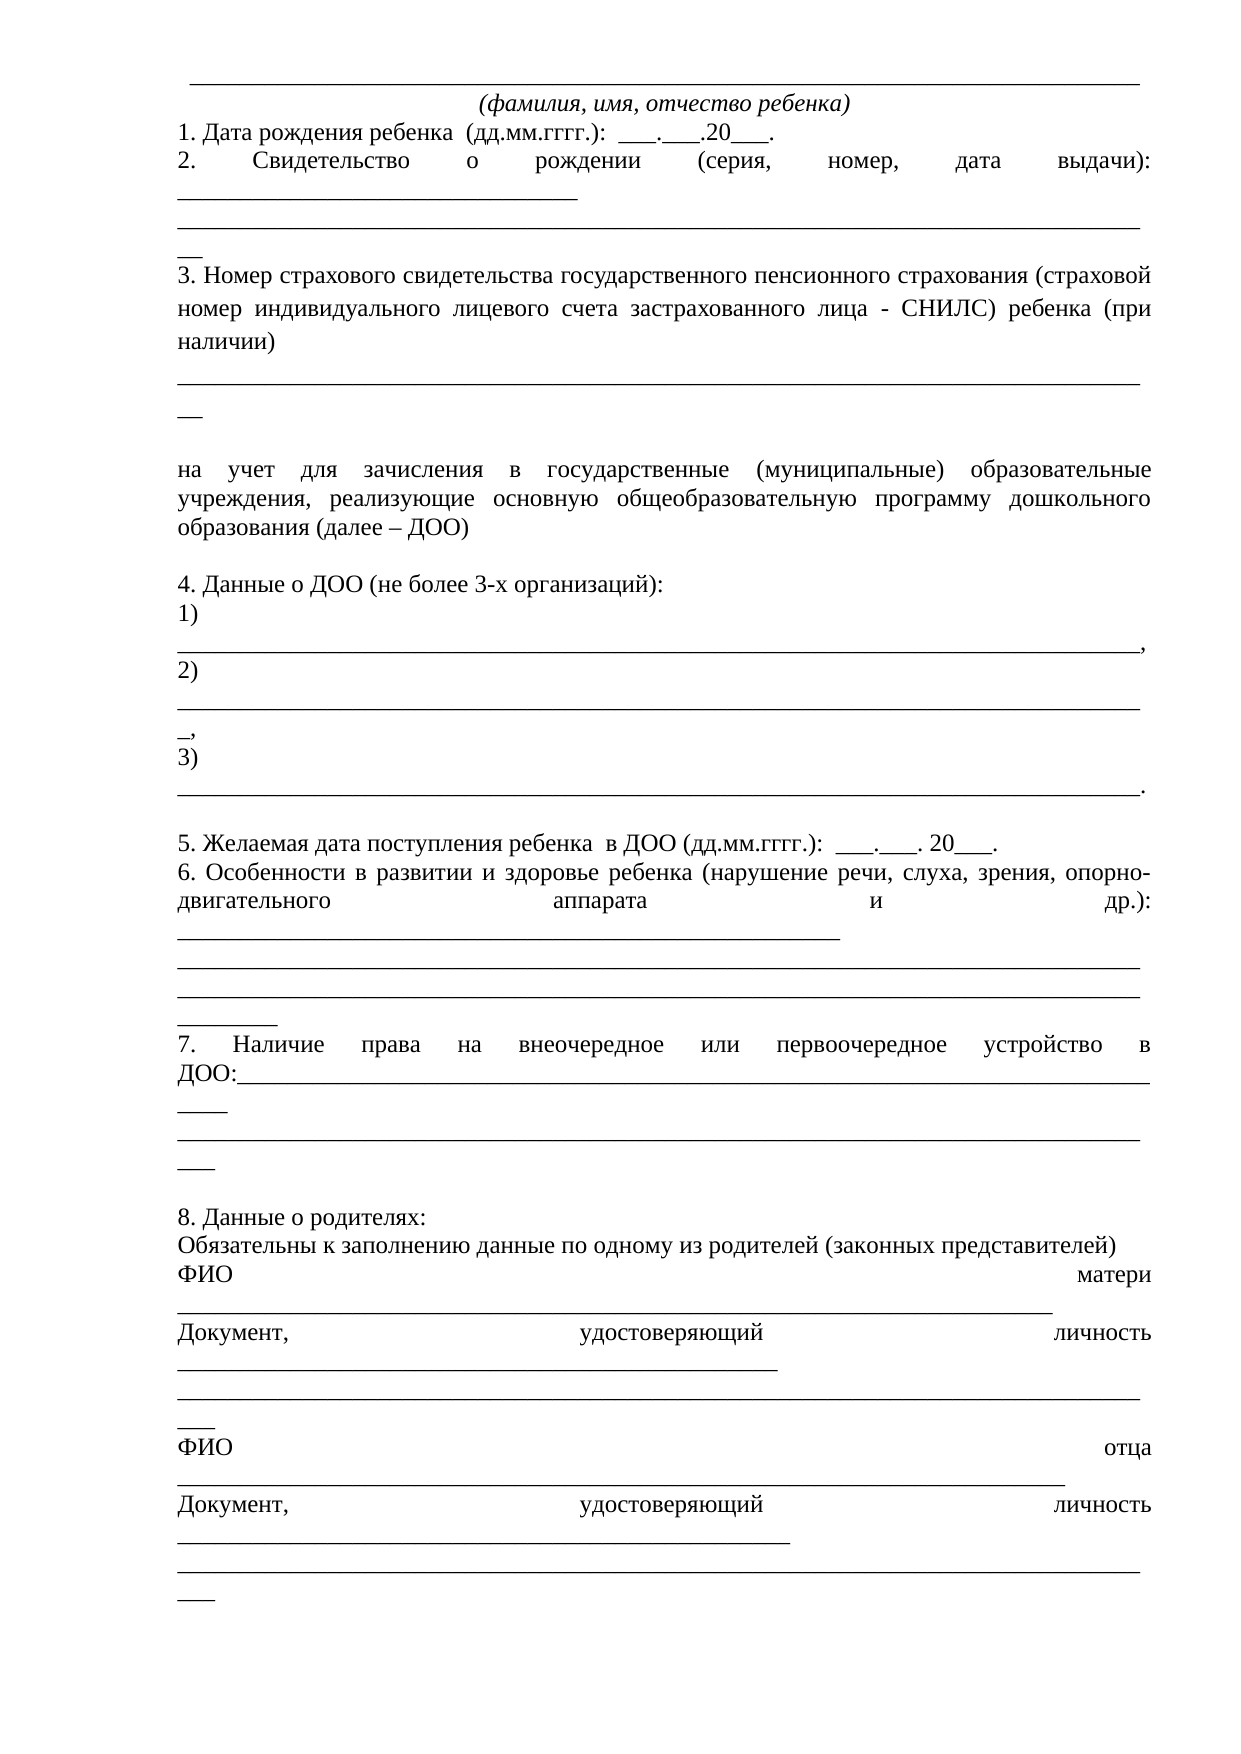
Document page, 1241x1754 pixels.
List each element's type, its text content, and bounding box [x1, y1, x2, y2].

text 1) _____________________________________________________________________________, [177, 598, 1152, 656]
text __________________________________________________________________________________________________________________________________________________________________ [177, 943, 1152, 1029]
text Документ, удостоверяющий личность ________________________________________________ [177, 1317, 1152, 1374]
text 8. Данные о родителях: [177, 1202, 1152, 1231]
text _______________________________________________________________________________ [177, 203, 1152, 260]
text ________________________________________________________________________________ [177, 1374, 1152, 1432]
text ФИО матери ______________________________________________________________________ [177, 1259, 1152, 1317]
text 3. Номер страхового свидетельства государственного пенсионного страхования (страховой номер индивидуального лицевого счета застрахованного лица - СНИЛС) ребенка (при наличии) _______________________________________________________________________________ [177, 260, 1152, 421]
text на учет для зачисления в государственные (муниципальные) образовательные учреждения, реализующие основную общеобразовательную программу дошкольного образования (далее – ДОО) [177, 454, 1152, 541]
text Документ, удостоверяющий личность _________________________________________________ [177, 1489, 1152, 1547]
text 6. Особенности в развитии и здоровье ребенка (нарушение речи, слуха, зрения, опорно-двигательного аппарата и др.): _____________________________________________________ [177, 857, 1152, 943]
text 3) _____________________________________________________________________________. [177, 742, 1152, 799]
text ________________________________________________________________________________ [177, 1116, 1152, 1173]
text 1. Дата рождения ребенка (дд.мм.гггг.): ___.___.20___. [177, 117, 1152, 145]
text 2) ______________________________________________________________________________, [177, 656, 1152, 742]
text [177, 1547, 1152, 1604]
text ____________________________________________________________________________ (фамилия, имя, отчество ребенка) [177, 59, 1152, 117]
text 4. Данные о ДОО (не более 3-х организаций): [177, 569, 1152, 598]
text 7. Наличие права на внеочередное или первоочередное устройство в ДОО:_____________________________________________________________________________ [177, 1029, 1152, 1116]
text 2. Свидетельство о рождении (серия, номер, дата выдачи): ________________________________ [177, 145, 1152, 203]
text 5. Желаемая дата поступления ребенка в ДОО (дд.мм.гггг.): ___.___. 20___. [177, 828, 1152, 857]
text ФИО отца _______________________________________________________________________ [177, 1432, 1152, 1489]
text Обязательны к заполнению данные по одному из родителей (законных представителей) [177, 1231, 1152, 1259]
